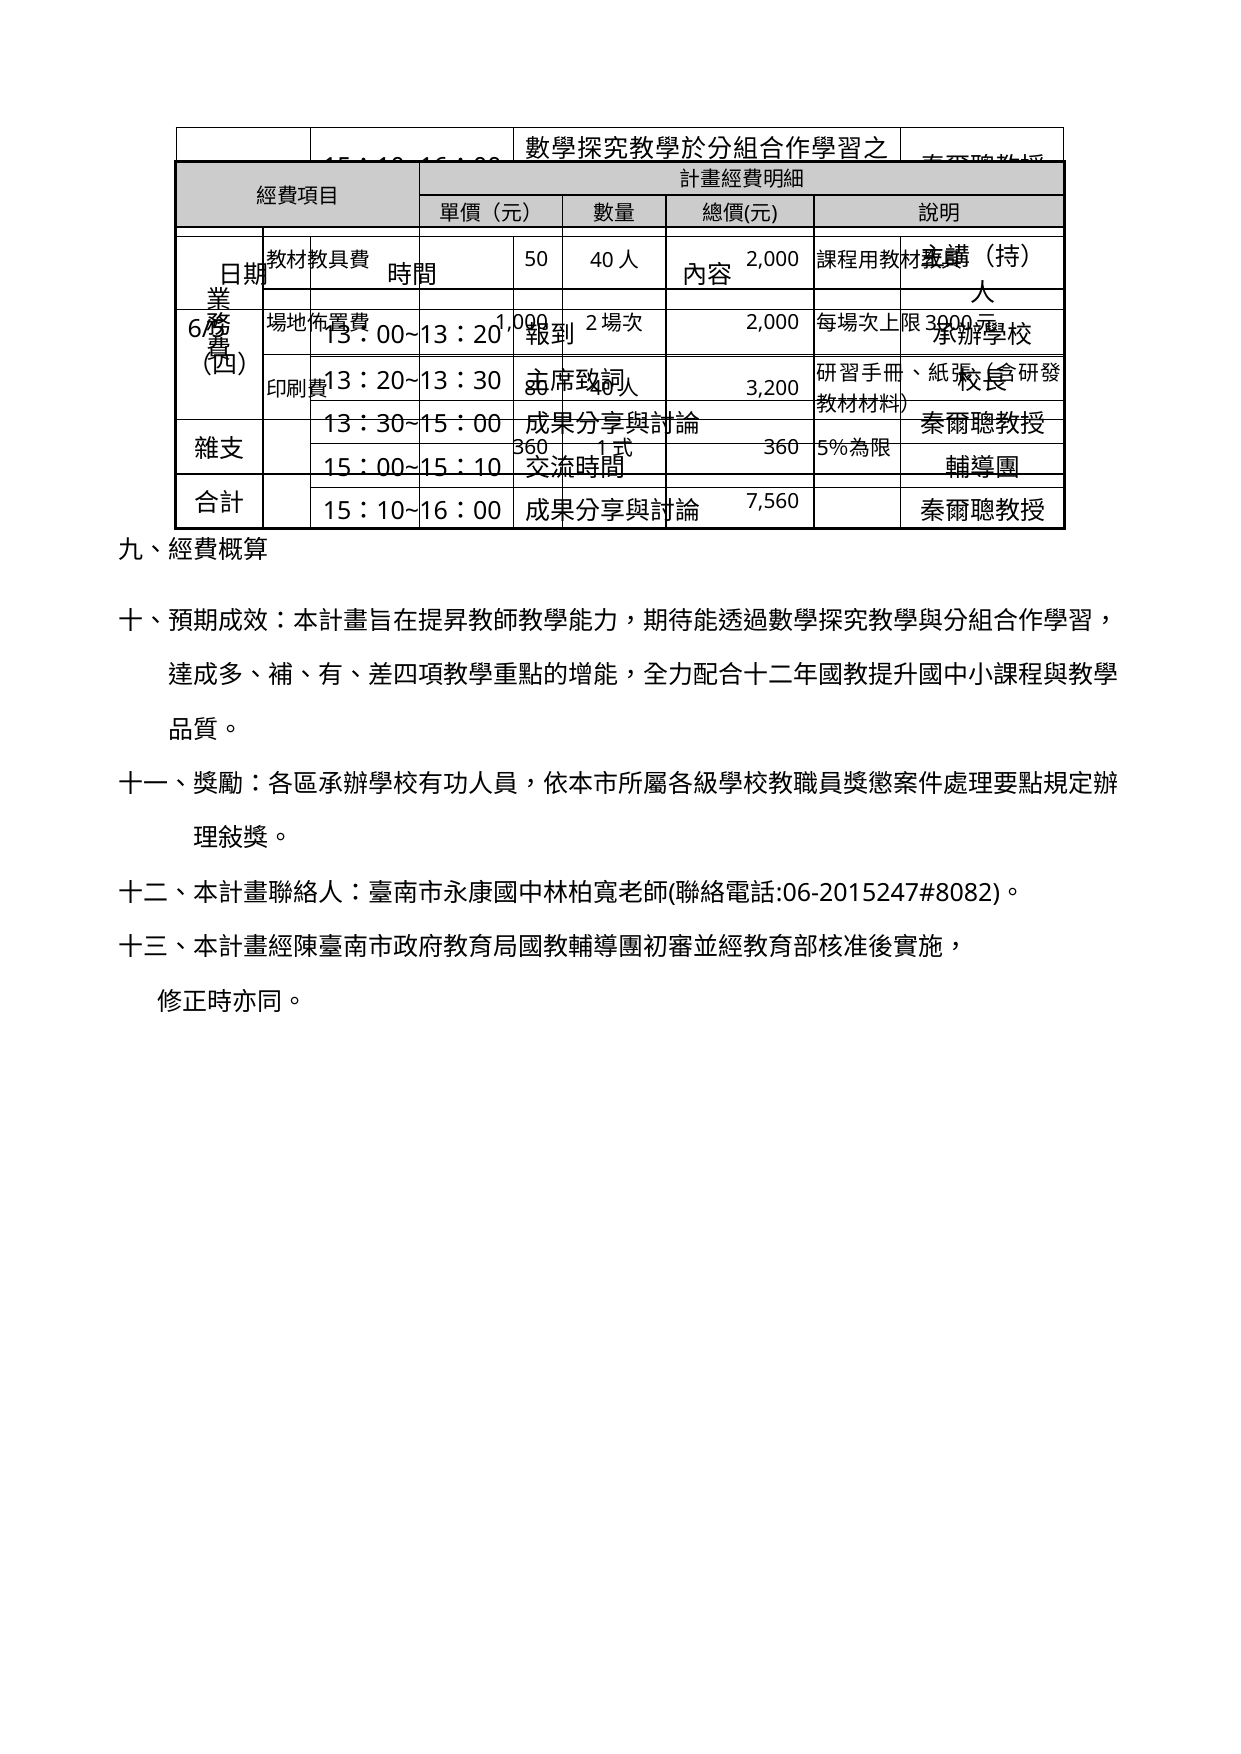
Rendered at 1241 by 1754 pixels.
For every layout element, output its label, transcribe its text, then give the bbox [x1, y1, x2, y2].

table_cell 數學探究教學於分組合作學習之應用(二) [514, 128, 900, 160]
table_cell 1,000 [420, 290, 562, 353]
table_cell 7,560 [667, 475, 813, 527]
table_cell 40人 [563, 228, 665, 288]
table_cell [264, 475, 419, 527]
table_cell 說明 [815, 196, 1063, 226]
table_cell 單價（元） [420, 196, 562, 226]
table_cell 秦爾聰教授 [901, 128, 1063, 160]
table_cell 2場次 [563, 290, 665, 353]
table_cell 360 [667, 420, 813, 473]
table_cell 50 [420, 228, 562, 288]
text 十、預期成效：本計畫旨在提昇教師教學能力，期待能透過數學探究教學與分組合作學習，達成多、補、有、差四項教學重點的增能，全力配合十二年國教提升國中小課程與教學品質。 [118, 600, 1122, 745]
table_cell 40人 [563, 355, 665, 419]
table_cell 合計 [177, 475, 262, 527]
table_cell 2,000 [667, 290, 813, 353]
table_cell 雜支 [177, 420, 262, 473]
text 九、經費概算 [118, 530, 1122, 566]
table_cell 教材教具費 [264, 228, 419, 288]
table_cell 業務費 [177, 228, 262, 419]
table_cell 360 [420, 420, 562, 473]
table_cell [815, 475, 1063, 527]
table_cell 3,200 [667, 355, 813, 419]
table_cell 印刷費 [264, 355, 419, 419]
text 十一、獎勵：各區承辦學校有功人員，依本市所屬各級學校教職員獎懲案件處理要點規定辦理敍獎。 [118, 763, 1122, 854]
table_cell [420, 475, 562, 527]
table_cell [563, 475, 665, 527]
table_cell 研習手冊、紙張（含研發教材材料） [815, 355, 1063, 419]
text 修正時亦同。 [118, 981, 1122, 1017]
table_header 經費項目 [177, 163, 419, 226]
table_cell 2,000 [667, 228, 813, 288]
table_cell 1式 [563, 420, 665, 473]
table_cell 場地佈置費 [264, 290, 419, 353]
table_cell [264, 420, 419, 473]
table_cell 總價(元) [667, 196, 813, 226]
table_header 計畫經費明細 [420, 163, 1063, 194]
table_cell 80 [420, 355, 562, 419]
table_cell 5％為限 [815, 420, 1063, 473]
table_cell 數量 [563, 196, 665, 226]
table_cell 每場次上限3000元 [815, 290, 1063, 353]
text 十二、本計畫聯絡人：臺南市永康國中林柏寬老師(聯絡電話:06-2015247#8082)。 [118, 872, 1122, 908]
text 十三、本計畫經陳臺南市政府教育局國教輔導團初審並經教育部核准後實施， [118, 927, 1122, 963]
table_cell 課程用教材教具 [815, 228, 1063, 288]
table_cell 15：10~16：00 [311, 128, 513, 160]
